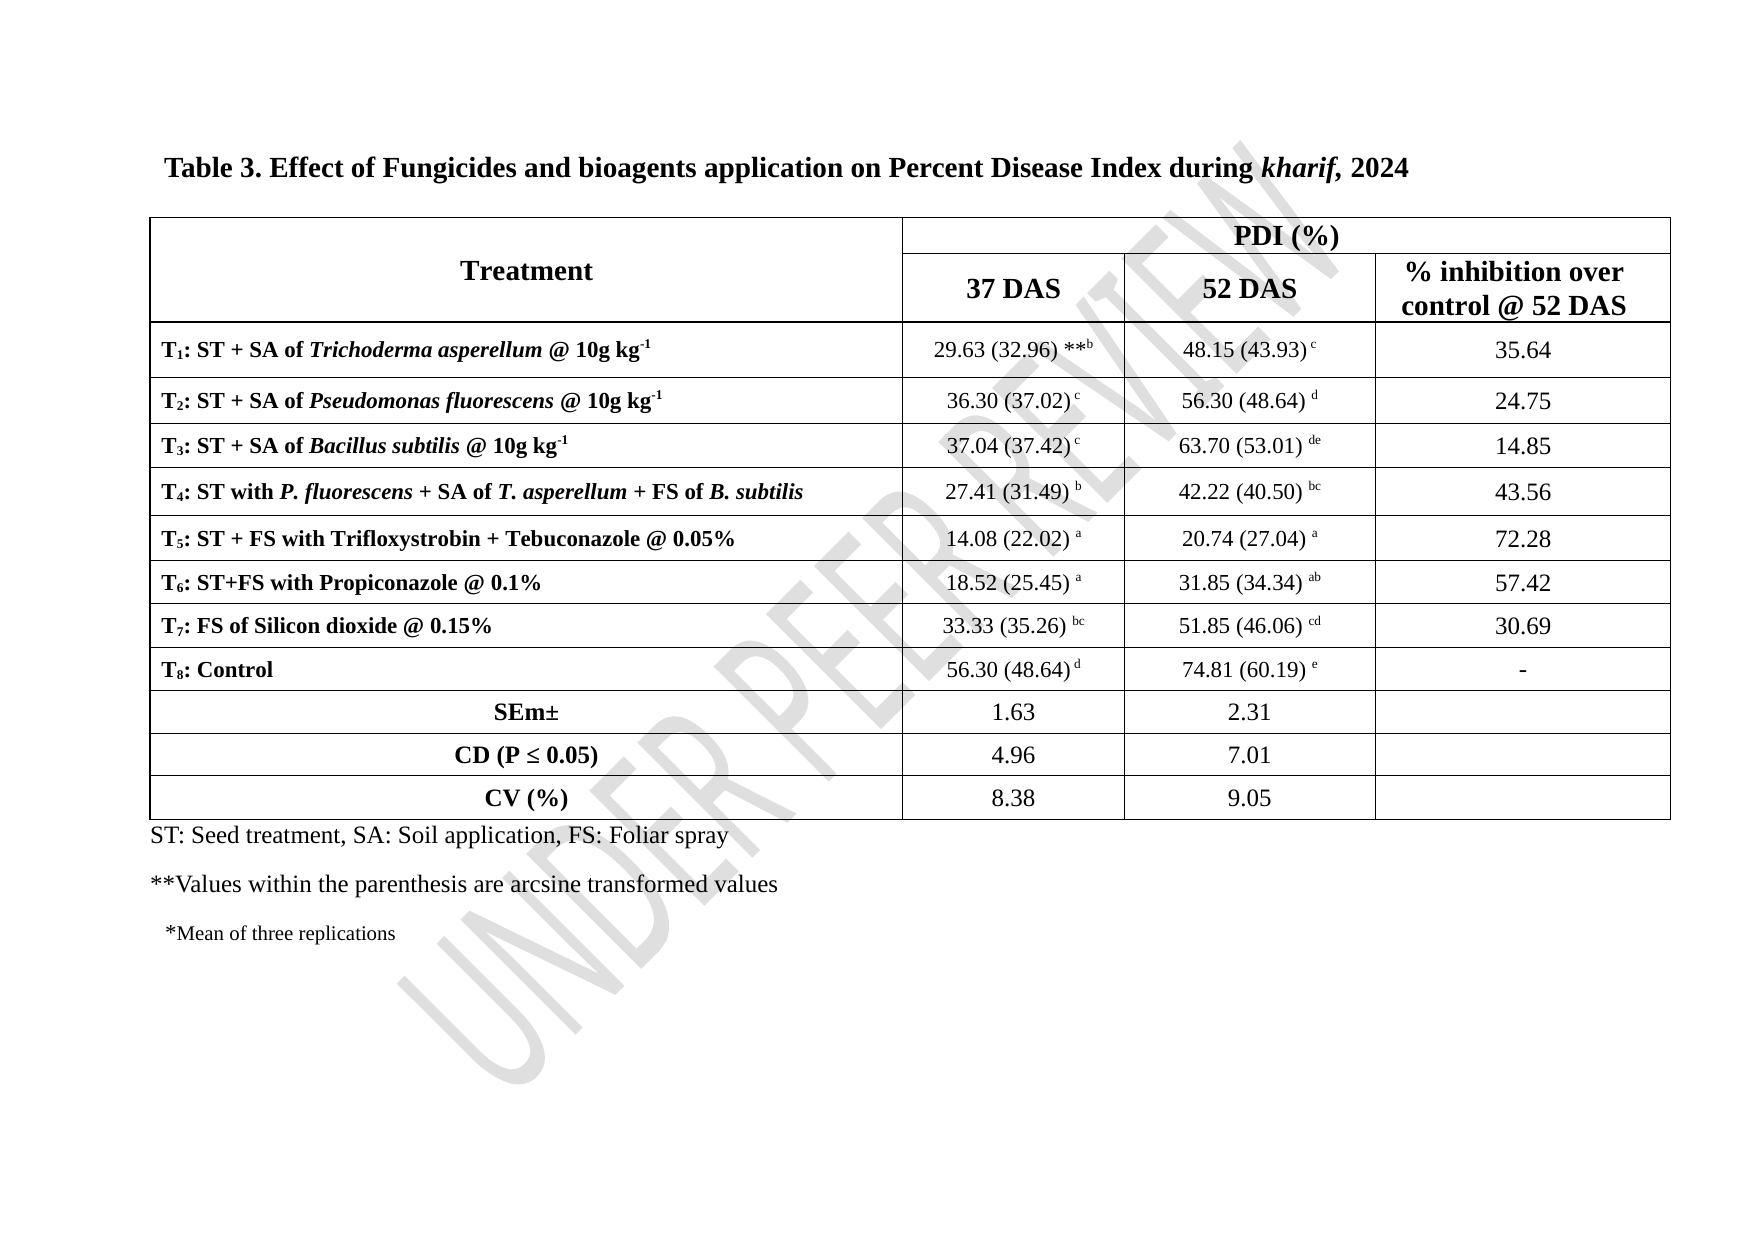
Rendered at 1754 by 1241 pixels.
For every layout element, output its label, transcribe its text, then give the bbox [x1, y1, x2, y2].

table_cell 7.01 [1125, 734, 1375, 775]
table_cell 36.30 (37.02) c [903, 378, 1124, 423]
table_cell 9.05 [1125, 776, 1375, 819]
table_cell 27.41 (31.49) b [903, 468, 1124, 515]
table_cell T2: ST + SA of Pseudomonas fluorescens @ 10g kg-1 [151, 378, 902, 423]
table_cell 52 DAS [1125, 254, 1375, 321]
table_cell T5: ST + FS with Trifloxystrobin + Tebuconazole @ 0.05% [151, 516, 902, 560]
table_cell 8.38 [903, 776, 1124, 819]
table_cell 4.96 [903, 734, 1124, 775]
table_cell 1.63 [903, 691, 1124, 732]
table_cell 29.63 (32.96) **b [903, 323, 1124, 377]
table_cell 56.30 (48.64) d [903, 648, 1124, 690]
table_cell T1: ST + SA of Trichoderma asperellum @ 10g kg-1 [151, 323, 902, 377]
table_cell T7: FS of Silicon dioxide @ 0.15% [151, 604, 902, 647]
table_cell 74.81 (60.19) e [1125, 648, 1375, 690]
table_cell [1376, 734, 1670, 775]
table_cell [1376, 691, 1670, 732]
table_cell 56.30 (48.64) d [1125, 378, 1375, 423]
text **Values within the parenthesis are arcsine transformed values [150, 869, 1604, 898]
table_cell - [1376, 648, 1670, 690]
table_cell 2.31 [1125, 691, 1375, 732]
table_cell 14.08 (22.02) a [903, 516, 1124, 560]
table_cell 14.85 [1376, 424, 1670, 467]
table_cell 18.52 (25.45) a [903, 561, 1124, 603]
table_cell T8: Control [151, 648, 902, 690]
table_cell [1376, 776, 1670, 819]
table_header PDI (%) [903, 218, 1670, 253]
table_cell T6: ST+FS with Propiconazole @ 0.1% [151, 561, 902, 603]
table_cell 63.70 (53.01) de [1125, 424, 1375, 467]
table_cell 24.75 [1376, 378, 1670, 423]
table_cell 42.22 (40.50) bc [1125, 468, 1375, 515]
table_cell 37 DAS [903, 254, 1124, 321]
table_cell 20.74 (27.04) a [1125, 516, 1375, 560]
table_header Treatment [151, 218, 902, 321]
table_cell T3: ST + SA of Bacillus subtilis @ 10g kg-1 [151, 424, 902, 467]
table_cell 30.69 [1376, 604, 1670, 647]
table_cell % inhibition over control @ 52 DAS [1376, 254, 1670, 321]
table_cell CV (%) [151, 776, 902, 819]
table_cell 33.33 (35.26) bc [903, 604, 1124, 647]
text ST: Seed treatment, SA: Soil application, FS: Foliar spray [150, 820, 1604, 848]
table_cell 51.85 (46.06) cd [1125, 604, 1375, 647]
text Table 3. Effect of Fungicides and bioagents application on Percent Disease Index during kharif, 2024 [150, 150, 1604, 183]
table_cell 72.28 [1376, 516, 1670, 560]
table_cell CD (P ≤ 0.05) [151, 734, 902, 775]
table_cell 57.42 [1376, 561, 1670, 603]
table_cell 48.15 (43.93) c [1125, 323, 1375, 377]
table_cell 31.85 (34.34) ab [1125, 561, 1375, 603]
table_cell 35.64 [1376, 323, 1670, 377]
table_cell T4: ST with P. fluorescens + SA of T. asperellum + FS of B. subtilis [151, 468, 902, 515]
table_cell SEm± [151, 691, 902, 732]
table_cell 43.56 [1376, 468, 1670, 515]
table_cell 37.04 (37.42) c [903, 424, 1124, 467]
